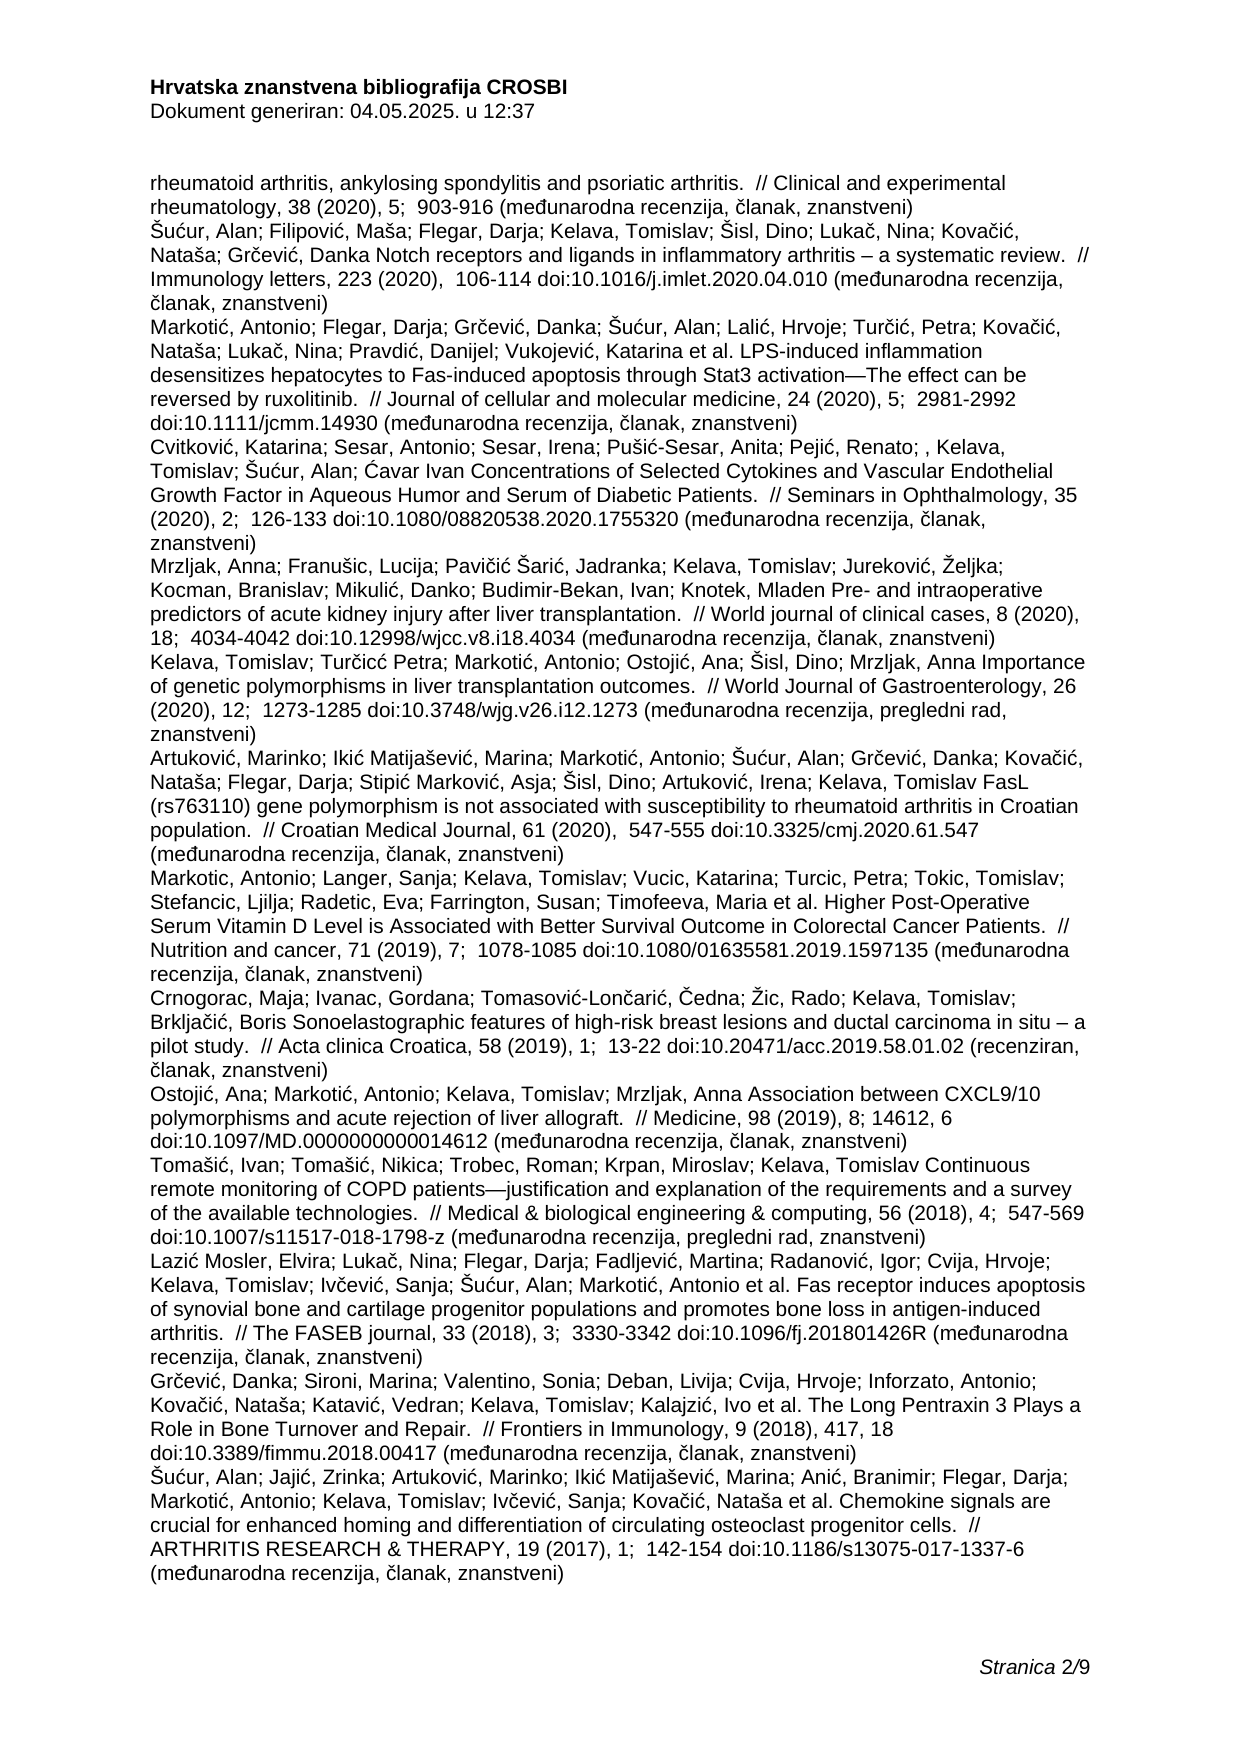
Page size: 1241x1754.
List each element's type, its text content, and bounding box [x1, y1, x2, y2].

text Crnogorac, Maja; Ivanac, Gordana; Tomasović-Lončarić, Čedna; Žic, Rado; Kelava, Tomislav; Brkljačić, Boris [150, 986, 1090, 1081]
text Kelava, Tomislav; Turčicć Petra; Markotić, Antonio; Ostojić, Ana; Šisl, Dino; Mrzljak, Anna [150, 650, 1090, 746]
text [150, 171, 1090, 219]
text Cvitković, Katarina; Sesar, Antonio; Sesar, Irena; Pušić-Sesar, Anita; Pejić, Renato; , Kelava, Tomislav; Šućur, Alan; Ćavar Ivan [150, 434, 1090, 554]
text Markotic, Antonio; Langer, Sanja; Kelava, Tomislav; Vucic, Katarina; Turcic, Petra; Tokic, Tomislav; Stefancic, Ljilja; Radetic, Eva; Farrington, Susan; Timofeeva, Maria et al. [150, 866, 1090, 986]
text Šućur, Alan; Jajić, Zrinka; Artuković, Marinko; Ikić Matijašević, Marina; Anić, Branimir; Flegar, Darja; Markotić, Antonio; Kelava, Tomislav; Ivčević, Sanja; Kovačić, Nataša et al. [150, 1465, 1090, 1584]
text Šućur, Alan; Filipović, Maša; Flegar, Darja; Kelava, Tomislav; Šisl, Dino; Lukač, Nina; Kovačić, Nataša; Grčević, Danka [150, 219, 1090, 315]
text Markotić, Antonio; Flegar, Darja; Grčević, Danka; Šućur, Alan; Lalić, Hrvoje; Turčić, Petra; Kovačić, Nataša; Lukač, Nina; Pravdić, Danijel; Vukojević, Katarina et al. [150, 315, 1090, 434]
text Tomašić, Ivan; Tomašić, Nikica; Trobec, Roman; Krpan, Miroslav; Kelava, Tomislav [150, 1153, 1090, 1249]
text Ostojić, Ana; Markotić, Antonio; Kelava, Tomislav; Mrzljak, Anna [150, 1081, 1090, 1153]
text Mrzljak, Anna; Franušic, Lucija; Pavičić Šarić, Jadranka; Kelava, Tomislav; Jureković, Željka; Kocman, Branislav; Mikulić, Danko; Budimir-Bekan, Ivan; Knotek, Mladen [150, 554, 1090, 650]
text Artuković, Marinko; Ikić Matijašević, Marina; Markotić, Antonio; Šućur, Alan; Grčević, Danka; Kovačić, Nataša; Flegar, Darja; Stipić Marković, Asja; Šisl, Dino; Artuković, Irena; Kelava, Tomislav [150, 746, 1090, 866]
text Lazić Mosler, Elvira; Lukač, Nina; Flegar, Darja; Fadljević, Martina; Radanović, Igor; Cvija, Hrvoje; Kelava, Tomislav; Ivčević, Sanja; Šućur, Alan; Markotić, Antonio et al. [150, 1249, 1090, 1369]
text Grčević, Danka; Sironi, Marina; Valentino, Sonia; Deban, Livija; Cvija, Hrvoje; Inforzato, Antonio; Kovačić, Nataša; Katavić, Vedran; Kelava, Tomislav; Kalajzić, Ivo et al. [150, 1369, 1090, 1465]
